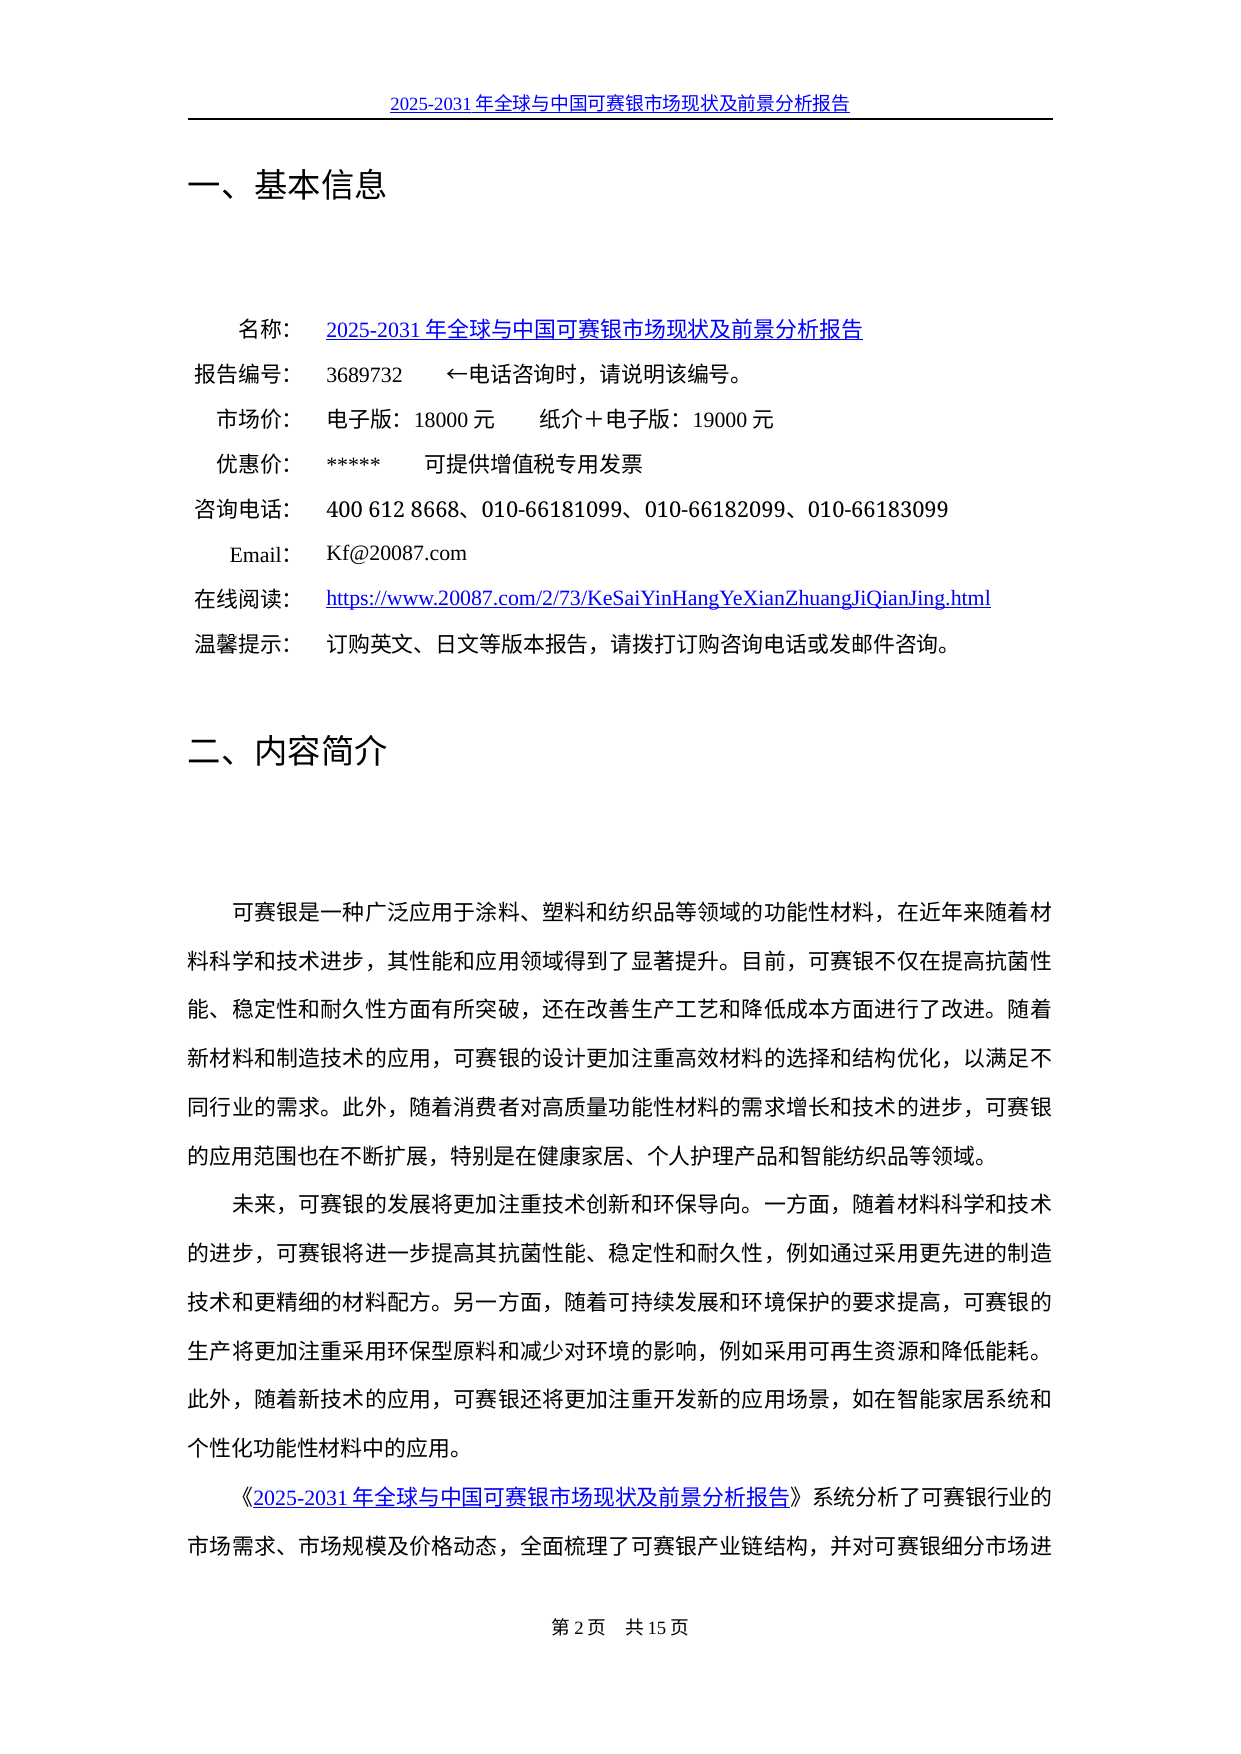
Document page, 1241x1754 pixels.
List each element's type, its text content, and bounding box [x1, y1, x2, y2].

title 二、内容简介 [187, 717, 1053, 782]
table_cell 咨询电话： [167, 492, 315, 537]
table_cell 优惠价： [167, 447, 315, 492]
table_cell ***** 可提供增值税专用发票 [315, 447, 1073, 492]
table_cell 市场价： [167, 402, 315, 447]
table_cell 温馨提示： [167, 627, 315, 672]
table_cell 在线阅读： [167, 582, 315, 627]
table_cell 3689732 ←电话咨询时，请说明该编号。 [315, 357, 1073, 402]
table_cell 电子版：18000 元 纸介＋电子版：19000 元 [315, 402, 1073, 447]
table_header 名称： [167, 312, 315, 357]
table_header 2025-2031年全球与中国可赛银市场现状及前景分析报告 [315, 312, 1073, 357]
table_cell 订购英文、日文等版本报告，请拨打订购咨询电话或发邮件咨询。 [315, 627, 1073, 672]
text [187, 894, 1053, 1561]
title 一、基本信息 [187, 150, 1053, 215]
table_cell 400 612 8668、010-66181099、010-66182099、010-66183099 [315, 492, 1073, 537]
table_cell 报告编号： [167, 357, 315, 402]
table_cell Email： [167, 537, 315, 582]
table_cell [315, 582, 1073, 627]
table_cell Kf@20087.com [315, 537, 1073, 582]
